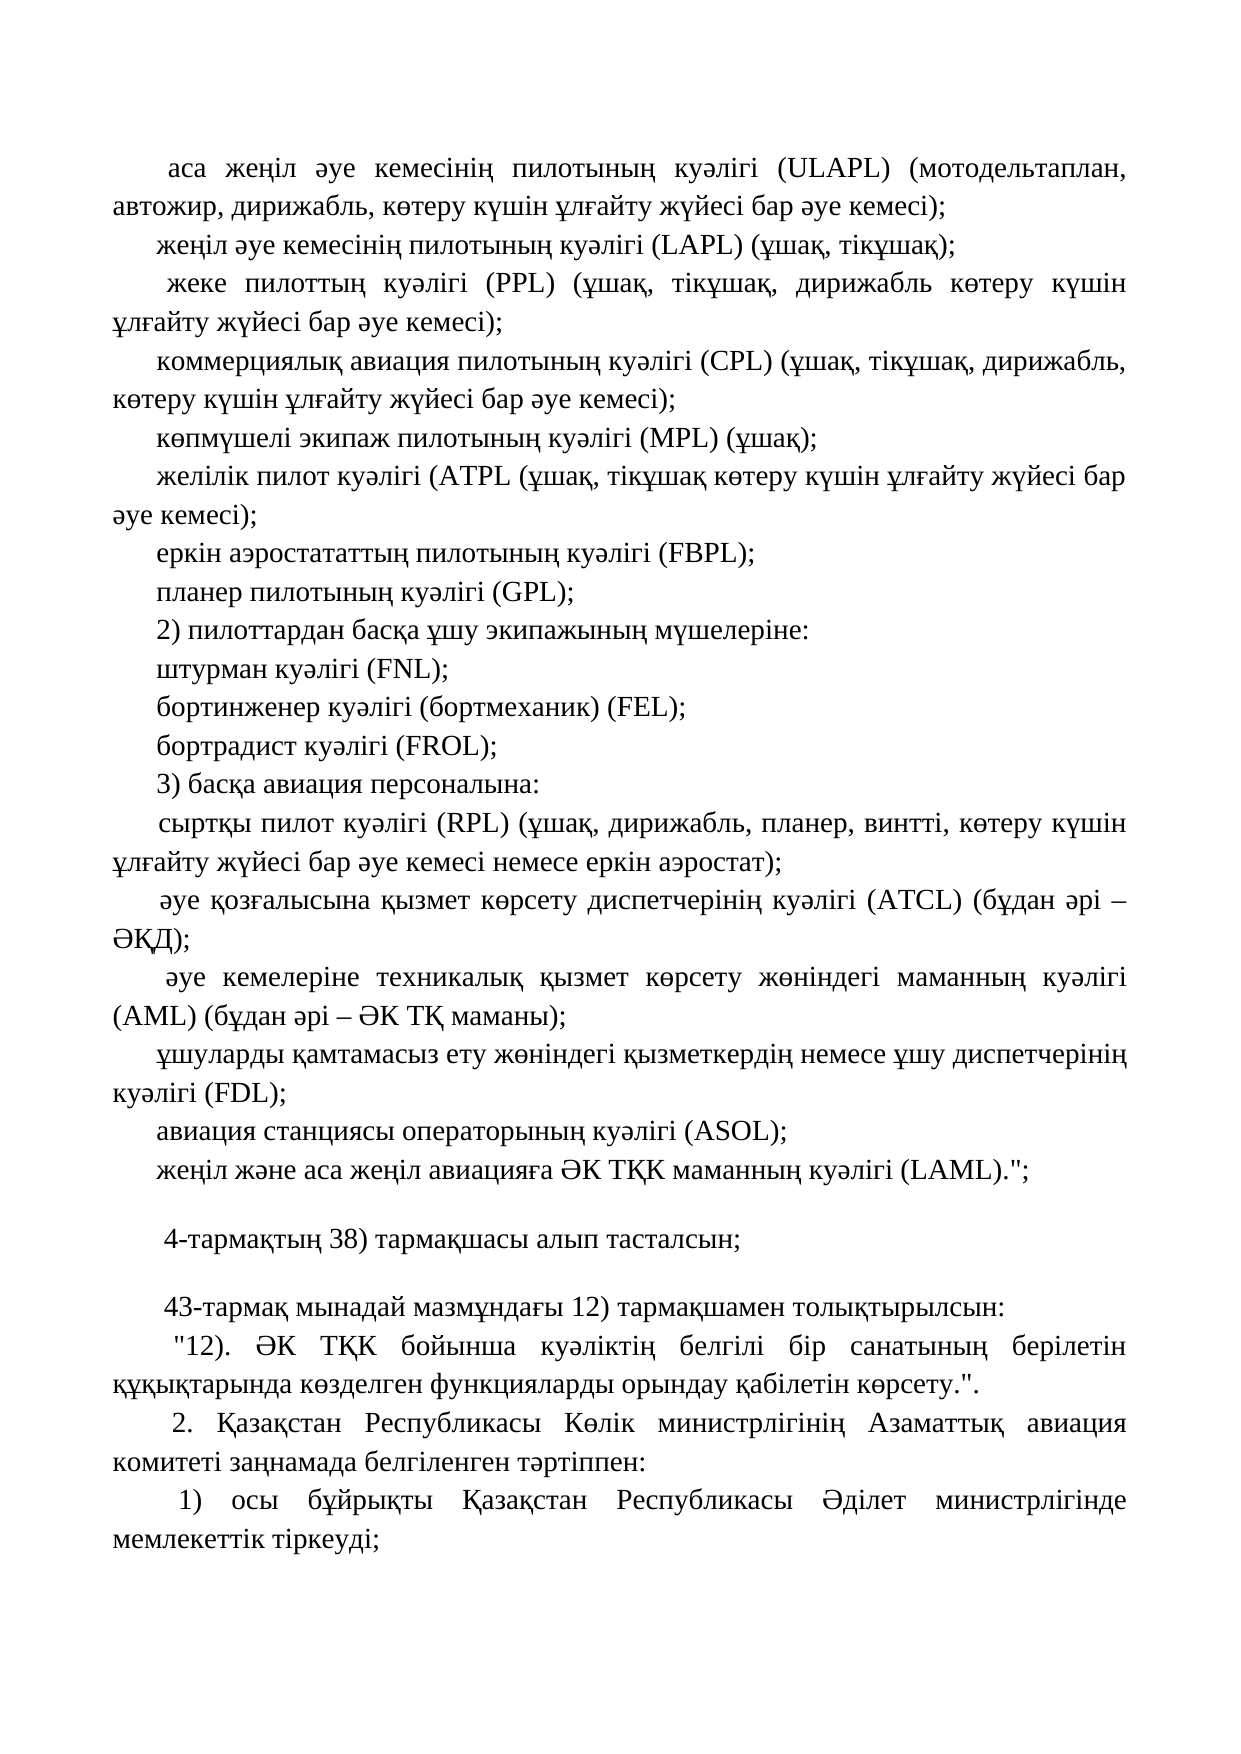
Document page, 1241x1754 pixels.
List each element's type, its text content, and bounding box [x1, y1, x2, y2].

text штурман куәлігі (FNL); [112, 651, 1128, 684]
text әуе кемелеріне техникалық қызмет көрсету жөніндегі маманның куәлігі (AML) (бұдан әрі – ӘК ТҚ маманы); [112, 959, 1128, 1031]
text жеке пилоттың куәлігі (PPL) (ұшақ, тікұшақ, дирижабль көтеру күшін ұлғайту жүйесі бар әуе кемесі); [112, 266, 1128, 338]
text желілік пилот куәлігі (ATPL (ұшақ, тікұшақ көтеру күшін ұлғайту жүйесі бар әуе кемесі); [112, 458, 1128, 530]
text "12). ӘК ТҚК бойынша куәліктің белгілі бір санатының берілетін құқықтарында көзделген функцияларды орындау қабілетін көрсету.". [112, 1328, 1128, 1400]
text авиация станциясы операторының куәлігі (ASOL); [112, 1113, 1128, 1147]
text 3) басқа авиация персоналына: [112, 767, 1128, 800]
text бортинженер куәлігі (бортмеханик) (FEL); [112, 689, 1128, 723]
text коммерциялық авиация пилотының куәлігі (CPL) (ұшақ, тікұшақ, дирижабль, көтеру күшін ұлғайту жүйесі бар әуе кемесі); [112, 343, 1128, 415]
text жеңіл және аса жеңіл авиацияға ӘК ТҚК маманның куәлігі (LAML)."; [112, 1152, 1128, 1186]
text 2) пилоттардан басқа ұшу экипажының мүшелеріне: [112, 612, 1128, 646]
text 2. Қазақстан Республикасы Көлік министрлігінің Азаматтық авиация комитеті заңнамада белгіленген тәртіппен: [112, 1405, 1128, 1477]
text әуе қозғалысына қызмет көрсету диспетчерінің куәлігі (ATCL) (бұдан әрі – ӘҚД); [112, 882, 1128, 954]
text 1) осы бұйрықты Қазақстан Республикасы Әділет министрлігінде мемлекеттік тіркеуді; [112, 1482, 1128, 1554]
text еркін аэростататтың пилотының куәлігі (FBPL); [112, 535, 1128, 569]
text аса жеңіл әуе кемесінің пилотының куәлігі (ULAPL) (мотодельтаплан, автожир, дирижабль, көтеру күшін ұлғайту жүйесі бар әуе кемесі); [112, 150, 1128, 222]
text жеңіл әуе кемесінің пилотының куәлігі (LAPL) (ұшақ, тікұшақ); [112, 227, 1128, 261]
text 4-тармақтың 38) тармақшасы алып тасталсын; [112, 1221, 1128, 1254]
text ұшуларды қамтамасыз ету жөніндегі қызметкердің немесе ұшу диспетчерінің куәлігі (FDL); [112, 1036, 1128, 1108]
text көпмүшелі экипаж пилотының куәлігі (MPL) (ұшақ); [112, 420, 1128, 453]
text планер пилотының куәлігі (GPL); [112, 574, 1128, 607]
text 43-тармақ мынадай мазмұндағы 12) тармақшамен толықтырылсын: [112, 1289, 1128, 1323]
text сыртқы пилот куәлігі (RPL) (ұшақ, дирижабль, планер, винтті, көтеру күшін ұлғайту жүйесі бар әуе кемесі немесе еркін аэростат); [112, 805, 1128, 877]
text бортрадист куәлігі (FROL); [112, 728, 1128, 762]
